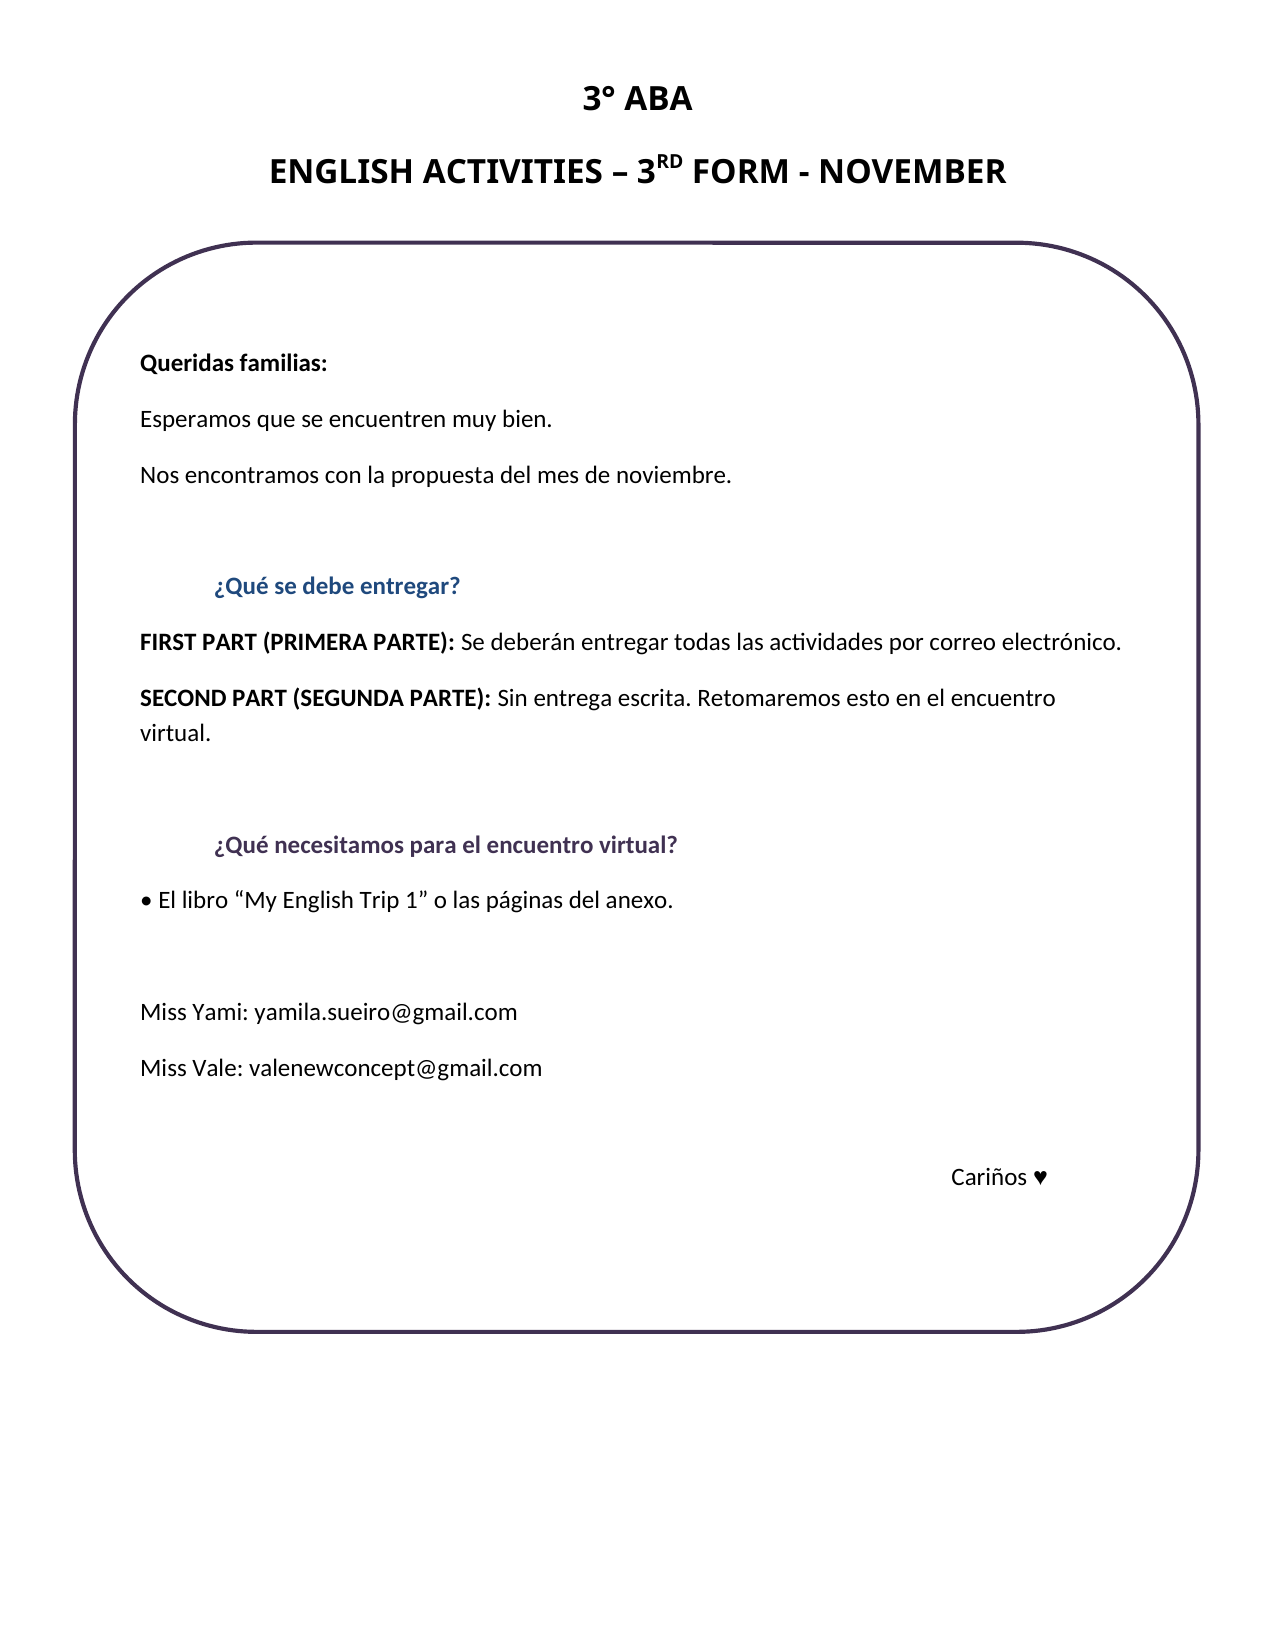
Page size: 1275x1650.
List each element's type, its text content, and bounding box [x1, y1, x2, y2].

text ENGLISH ACTIVITIES – 3RD FORM - NOVEMBER [75, 148, 1200, 193]
text 3° ABA [75, 75, 1200, 120]
